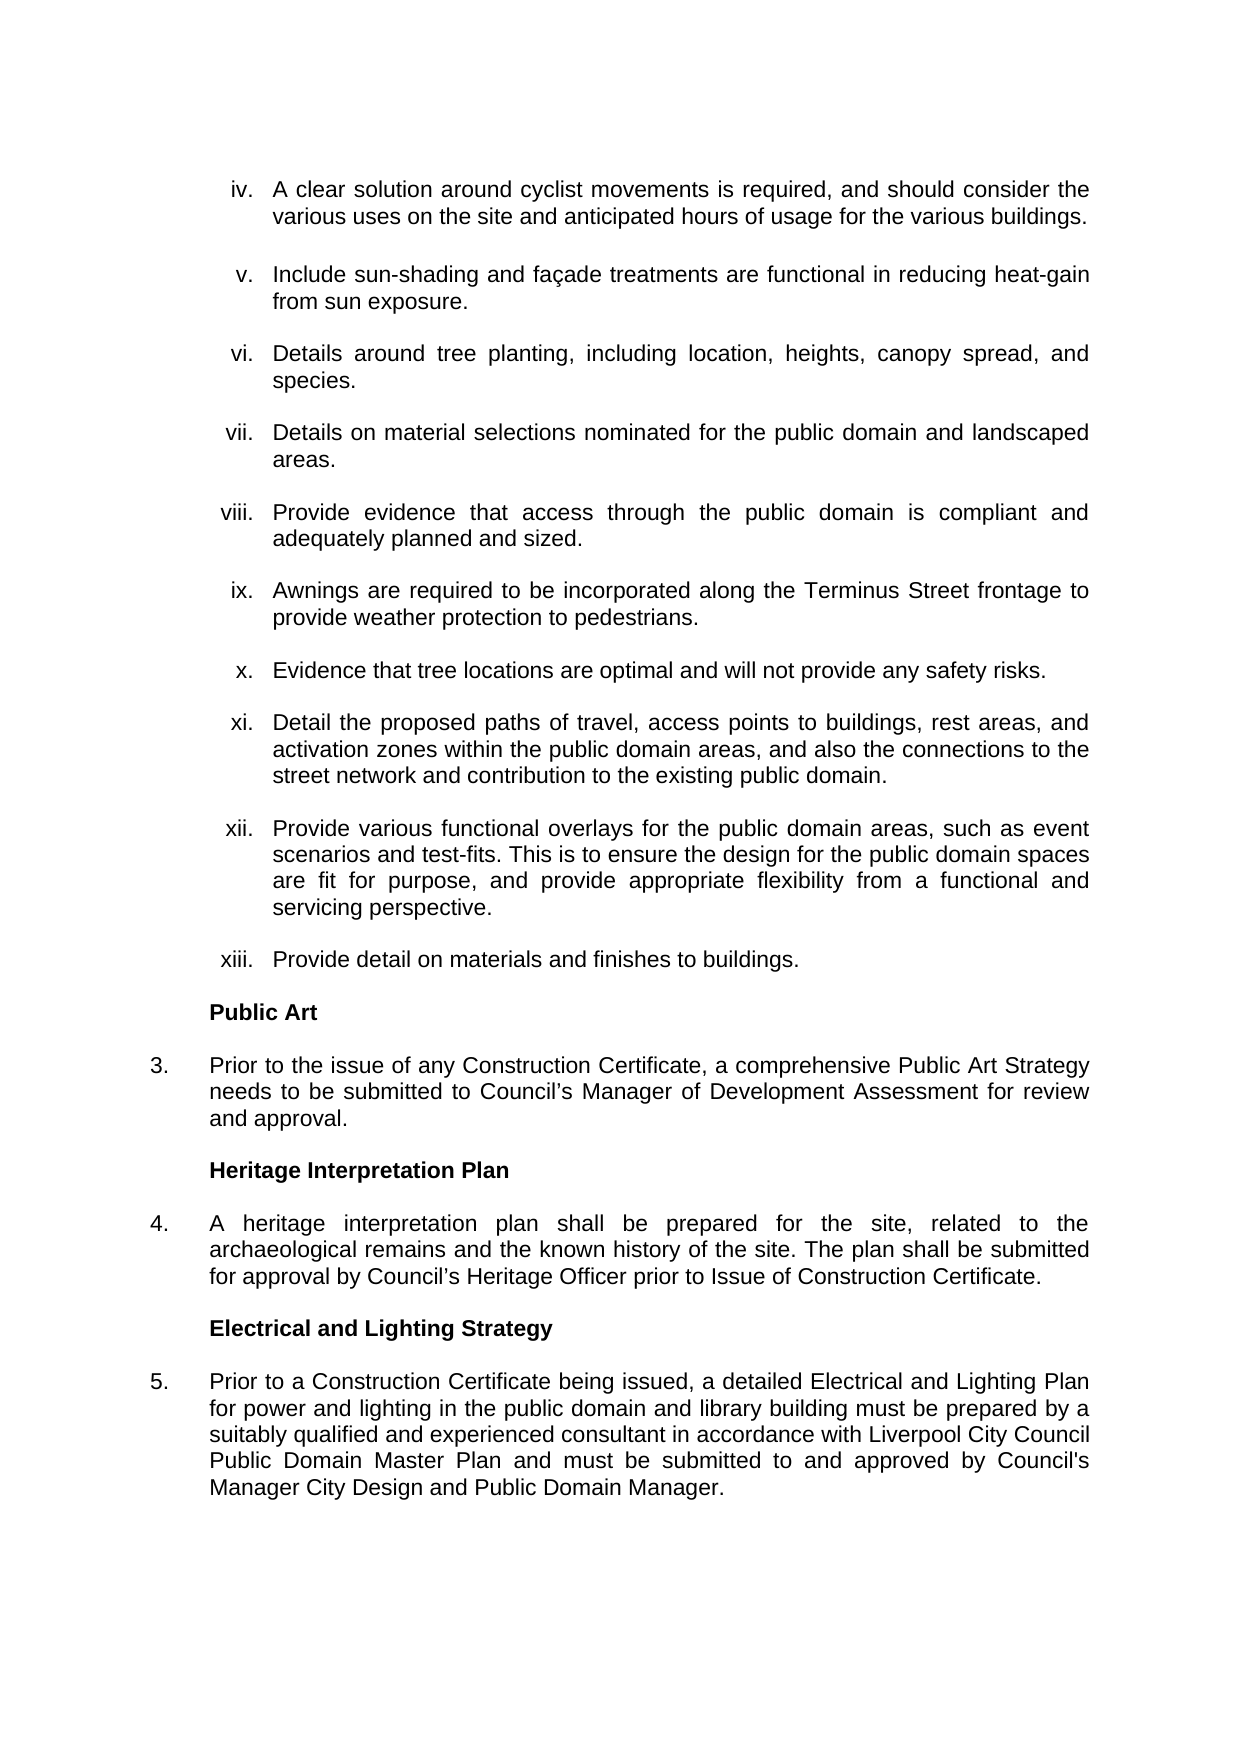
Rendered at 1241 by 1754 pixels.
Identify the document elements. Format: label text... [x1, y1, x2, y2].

list Provide detail on materials and finishes to buildings. [253, 946, 1090, 973]
list Details on material selections nominated for the public domain and landscaped areas. [253, 419, 1090, 472]
text Heritage Interpretation Plan [209, 1157, 1090, 1184]
list Details around tree planting, including location, heights, canopy spread, and species. [253, 340, 1090, 393]
list Evidence that tree locations are optimal and will not provide any safety risks. [253, 657, 1090, 683]
list Detail the proposed paths of travel, access points to buildings, rest areas, and activation zones within the public domain areas, and also the connections to the street network and contribution to the existing public domain. [253, 709, 1090, 788]
list Awnings are required to be incorporated along the Terminus Street frontage to provide weather protection to pedestrians. [253, 577, 1090, 630]
text Electrical and Lighting Strategy [209, 1315, 1090, 1342]
list Prior to a Construction Certificate being issued, a detailed Electrical and Lighting Plan for power and lighting in the public domain and library building must be prepared by a suitably qualified and experienced consultant in accordance with Liverpool City Council Public Domain Master Plan and must be submitted to and approved by Council's Manager City Design and Public Domain Manager. [150, 1368, 1090, 1500]
list Prior to the issue of any Construction Certificate, a comprehensive Public Art Strategy needs to be submitted to Council’s Manager of Development Assessment for review and approval. [150, 1052, 1090, 1131]
text Public Art [209, 999, 1090, 1026]
list Provide evidence that access through the public domain is compliant and adequately planned and sized. [253, 498, 1090, 551]
list A heritage interpretation plan shall be prepared for the site, related to the archaeological remains and the known history of the site. The plan shall be submitted for approval by Council’s Heritage Officer prior to Issue of Construction Certificate. [150, 1210, 1090, 1289]
list Provide various functional overlays for the public domain areas, such as event scenarios and test-fits. This is to ensure the design for the public domain spaces are fit for purpose, and provide appropriate flexibility from a functional and servicing perspective. [253, 815, 1090, 920]
list Include sun-shading and façade treatments are functional in reducing heat-gain from sun exposure. [253, 261, 1090, 314]
list A clear solution around cyclist movements is required, and should consider the various uses on the site and anticipated hours of usage for the various buildings. [253, 176, 1090, 229]
